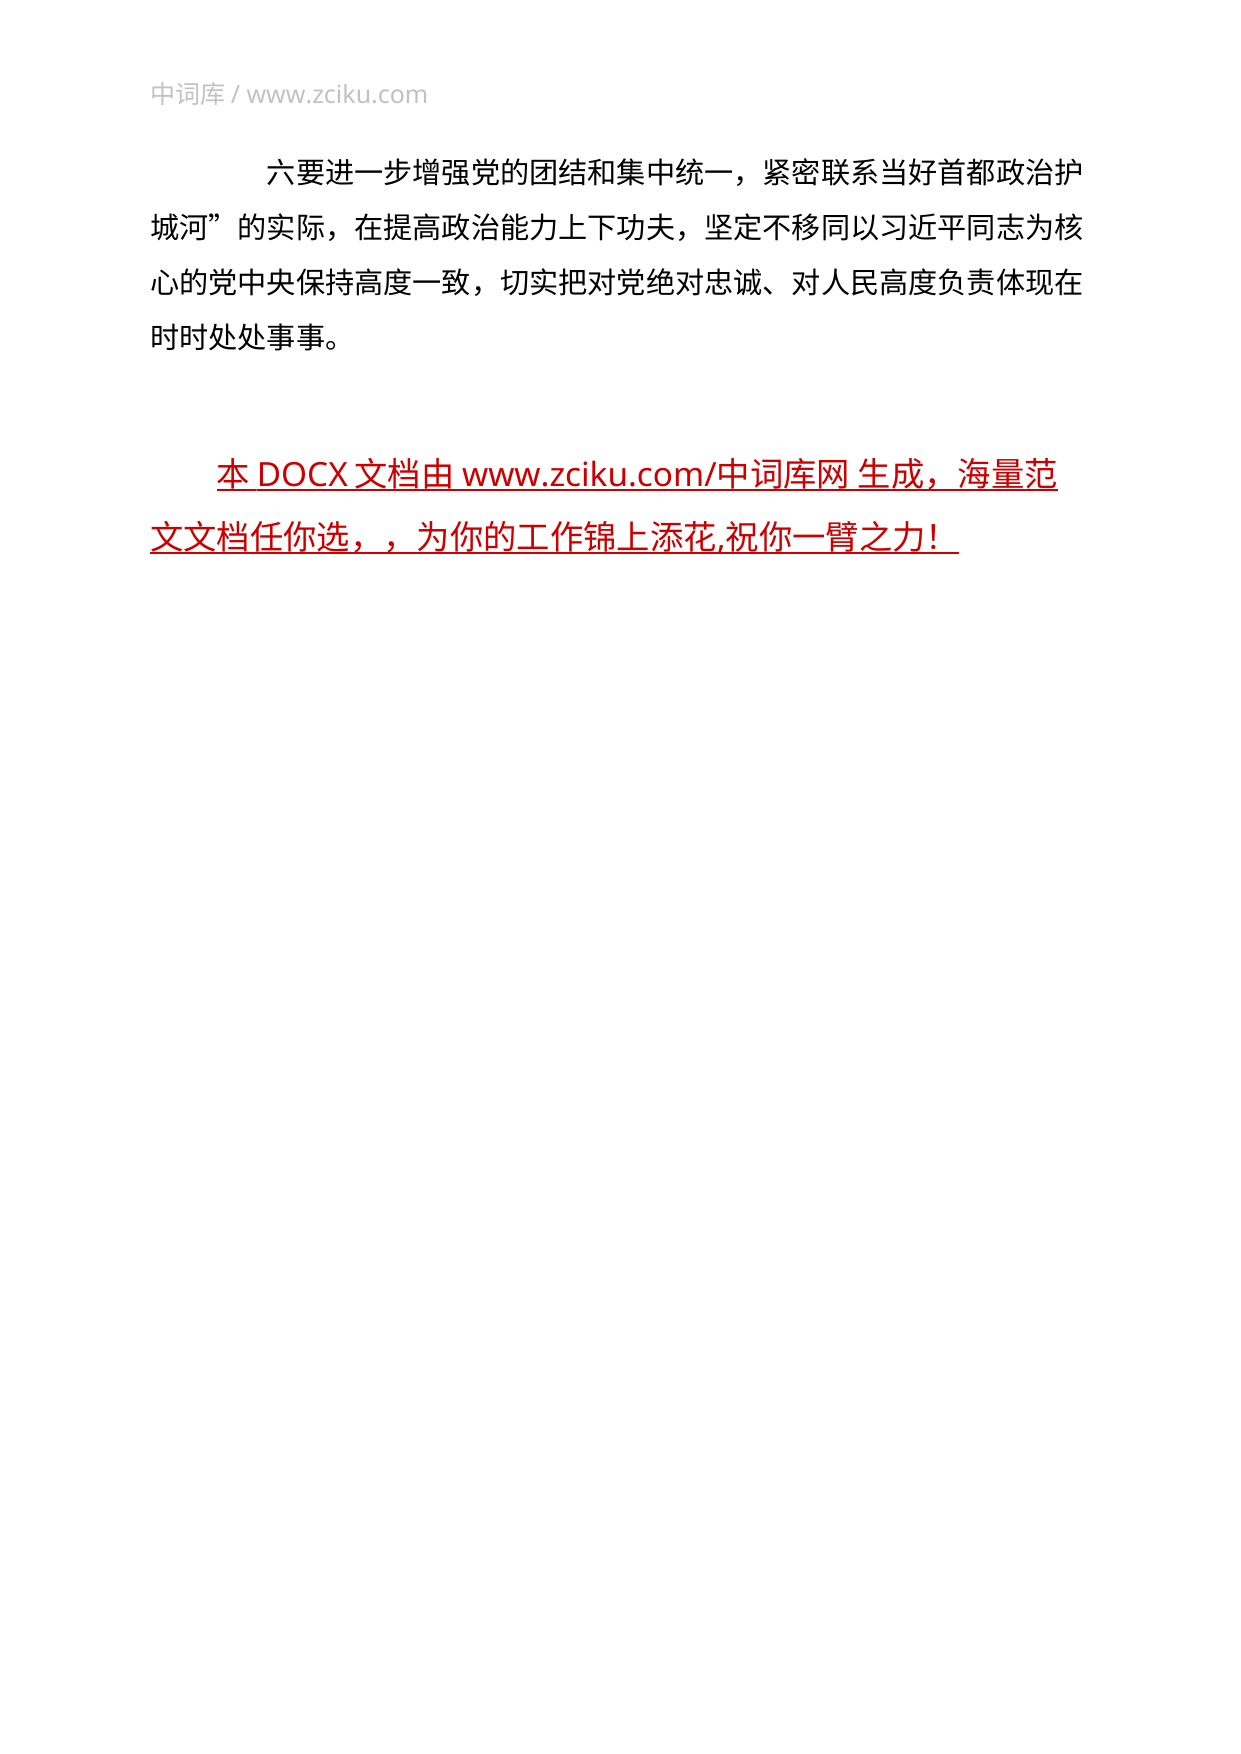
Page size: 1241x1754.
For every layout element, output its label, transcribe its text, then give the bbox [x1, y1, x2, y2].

text 六要进一步增强党的团结和集中统一，紧密联系当好首都政治护城河”的实际，在提高政治能力上下功夫，坚定不移同以习近平同志为核心的党中央保持高度一致，切实把对党绝对忠诚、对人民高度负责体现在时时处处事事。 [150, 150, 1090, 357]
text 本DOCX文档由 www.zciku.com/中词库网 生成，海量范文文档任你选，，为你的工作锦上添花,祝你一臂之力！ [150, 448, 1090, 559]
